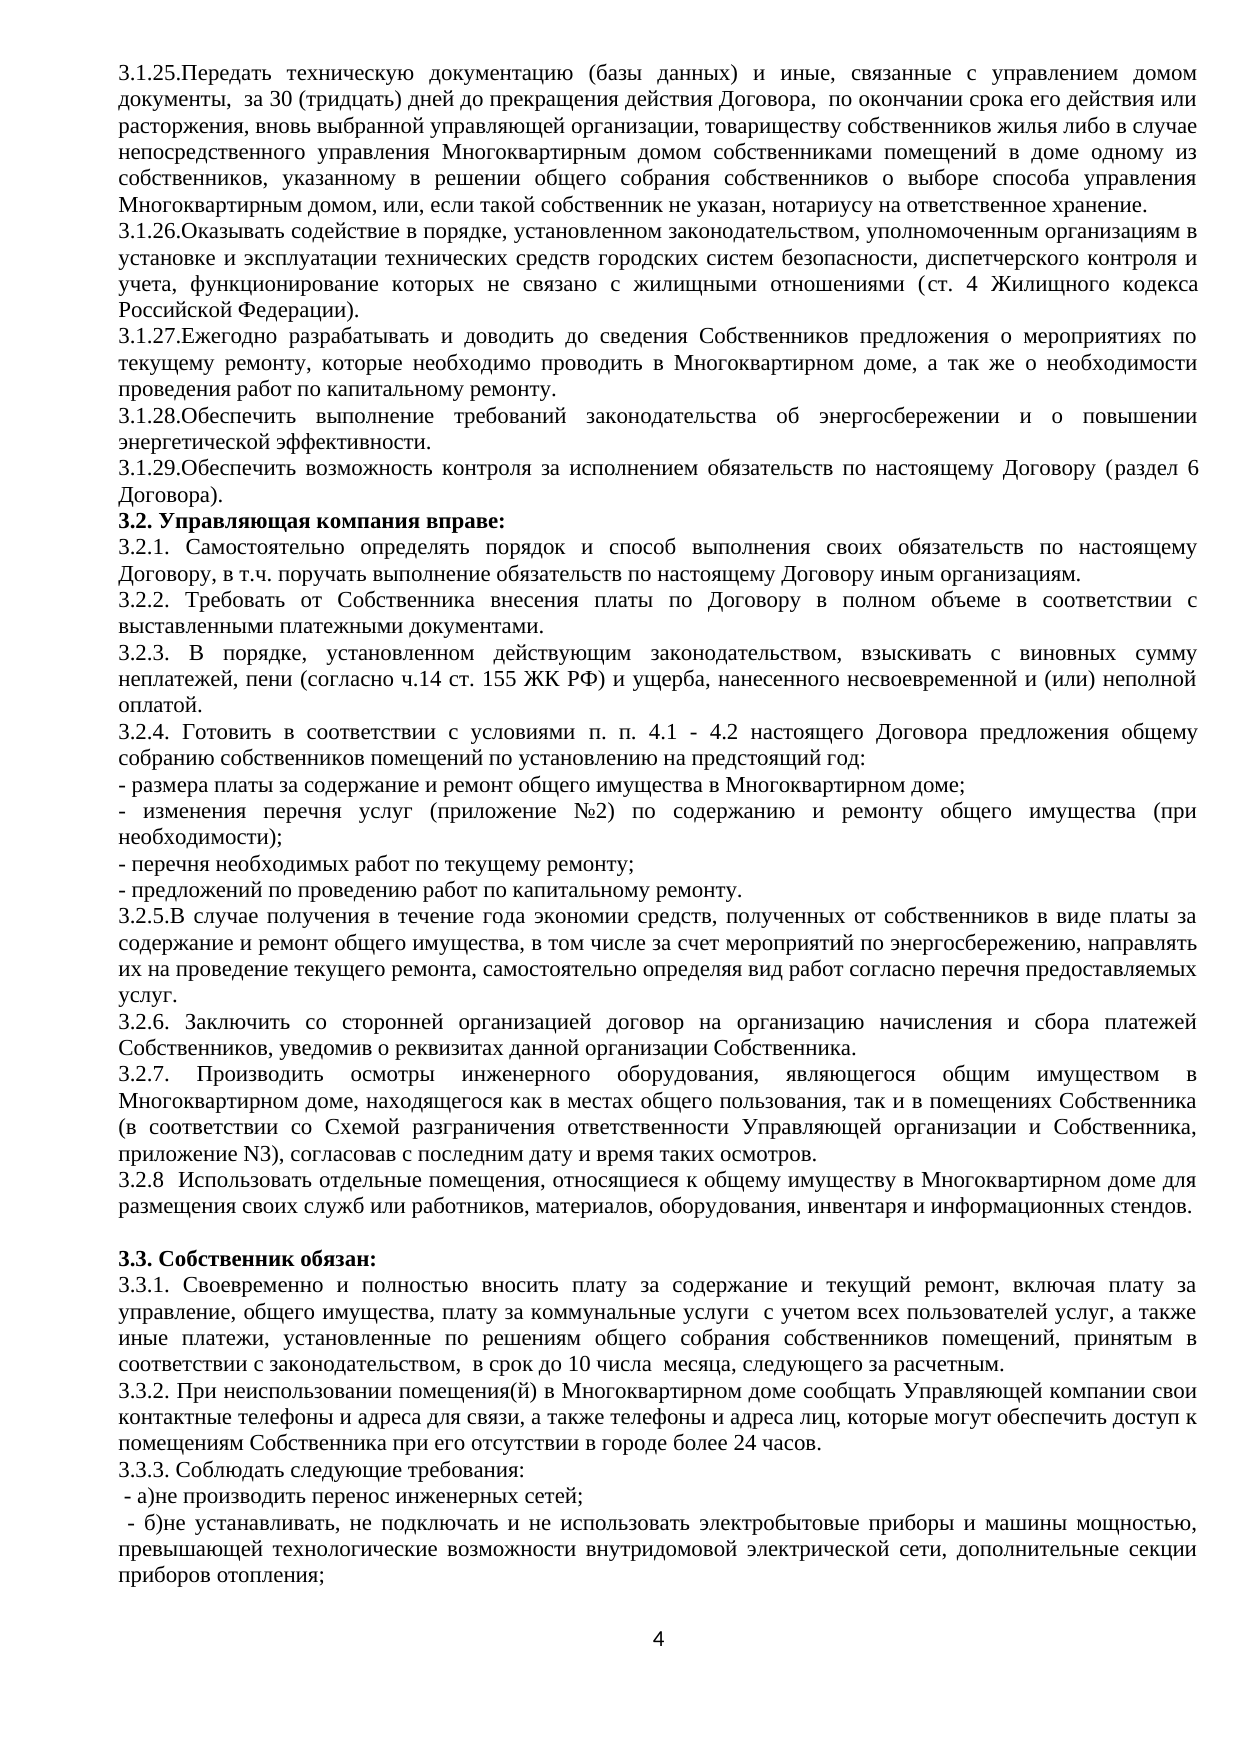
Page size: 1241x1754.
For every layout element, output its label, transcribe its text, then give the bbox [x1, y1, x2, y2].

text 3.1.26.Оказывать содействие в порядке, установленном законодательством, уполномоченным организациям в установке и эксплуатации технических средств городских систем безопасности, диспетчерского контроля и учета, функционирование которых не связано с жилищными отношениями (ст. 4 Жилищного кодекса Российской Федерации). [118, 217, 1199, 323]
text - перечня необходимых работ по текущему ремонту; [118, 850, 1199, 876]
text - изменения перечня услуг (приложение №2) по содержанию и ремонту общего имущества (при необходимости); [118, 797, 1199, 850]
text 3.2.7. Производить осмотры инженерного оборудования, являющегося общим имуществом в Многоквартирном доме, находящегося как в местах общего пользования, так и в помещениях Собственника (в соответствии со Схемой разграничения ответственности Управляющей организации и Собственника, приложение N3), согласовав с последним дату и время таких осмотров. [118, 1061, 1199, 1166]
text 3.2.8 Использовать отдельные помещения, относящиеся к общему имуществу в Многоквартирном доме для размещения своих служб или работников, материалов, оборудования, инвентаря и информационных стендов. [118, 1166, 1199, 1219]
text 3.3.2. При неиспользовании помещения(й) в Многоквартирном доме сообщать Управляющей компании свои контактные телефоны и адреса для связи, а также телефоны и адреса лиц, которые могут обеспечить доступ к помещениям Собственника при его отсутствии в городе более 24 часов. [118, 1377, 1199, 1456]
text - размера платы за содержание и ремонт общего имущества в Многоквартирном доме; [118, 771, 1199, 797]
text 3.2.6. Заключить со сторонней организацией договор на организацию начисления и сбора платежей Собственников, уведомив о реквизитах данной организации Собственника. [118, 1008, 1199, 1061]
text - а)не производить перенос инженерных сетей; [118, 1482, 1199, 1508]
text - б)не устанавливать, не подключать и не использовать электробытовые приборы и машины мощностью, превышающей технологические возможности внутридомовой электрической сети, дополнительные секции приборов отопления; [118, 1508, 1199, 1588]
text 3.1.25.Передать техническую документацию (базы данных) и иные, связанные с управлением домом документы, за 30 (тридцать) дней до прекращения действия Договора, по окончании срока его действия или расторжения, вновь выбранной управляющей организации, товариществу собственников жилья либо в случае непосредственного управления Многоквартирным домом собственниками помещений в доме одному из собственников, указанному в решении общего собрания собственников о выборе способа управления Многоквартирным домом, или, если такой собственник не указан, нотариусу на ответственное хранение. [118, 59, 1199, 217]
text 3.2.2. Требовать от Собственника внесения платы по Договору в полном объеме в соответствии с выставленными платежными документами. [118, 586, 1199, 639]
text 3.1.28.Обеспечить выполнение требований законодательства об энергосбережении и о повышении энергетической эффективности. [118, 402, 1199, 454]
text 3.1.29.Обеспечить возможность контроля за исполнением обязательств по настоящему Договору (раздел 6 Договора). [118, 454, 1199, 507]
text 3.2.1. Самостоятельно определять порядок и способ выполнения своих обязательств по настоящему Договору, в т.ч. поручать выполнение обязательств по настоящему Договору иным организациям. [118, 533, 1199, 586]
text 3.3.1. Своевременно и полностью вносить плату за содержание и текущий ремонт, включая плату за управление, общего имущества, плату за коммунальные услуги с учетом всех пользователей услуг, а также иные платежи, установленные по решениям общего собрания собственников помещений, принятым в соответствии с законодательством, в срок до 10 числа месяца, следующего за расчетным. [118, 1271, 1199, 1377]
text 3.2.4. Готовить в соответствии с условиями п. п. 4.1 - 4.2 настоящего Договора предложения общему собранию собственников помещений по установлению на предстоящий год: [118, 718, 1199, 771]
text 3.3.3. Соблюдать следующие требования: [118, 1456, 1199, 1482]
text 3.2. Управляющая компания вправе: [118, 507, 1199, 533]
text 3.3. Собственник обязан: [118, 1245, 1199, 1271]
text 3.2.3. В порядке, установленном действующим законодательством, взыскивать с виновных сумму неплатежей, пени (согласно ч.14 ст. 155 ЖК РФ) и ущерба, нанесенного несвоевременной и (или) неполной оплатой. [118, 639, 1199, 718]
text 3.2.5.В случае получения в течение года экономии средств, полученных от собственников в виде платы за содержание и ремонт общего имущества, в том числе за счет мероприятий по энергосбережению, направлять их на проведение текущего ремонта, самостоятельно определяя вид работ согласно перечня предоставляемых услуг. [118, 902, 1199, 1008]
text 3.1.27.Ежегодно разрабатывать и доводить до сведения Собственников предложения о мероприятиях по текущему ремонту, которые необходимо проводить в Многоквартирном доме, а так же о необходимости проведения работ по капитальному ремонту. [118, 323, 1199, 402]
text - предложений по проведению работ по капитальному ремонту. [118, 876, 1199, 902]
